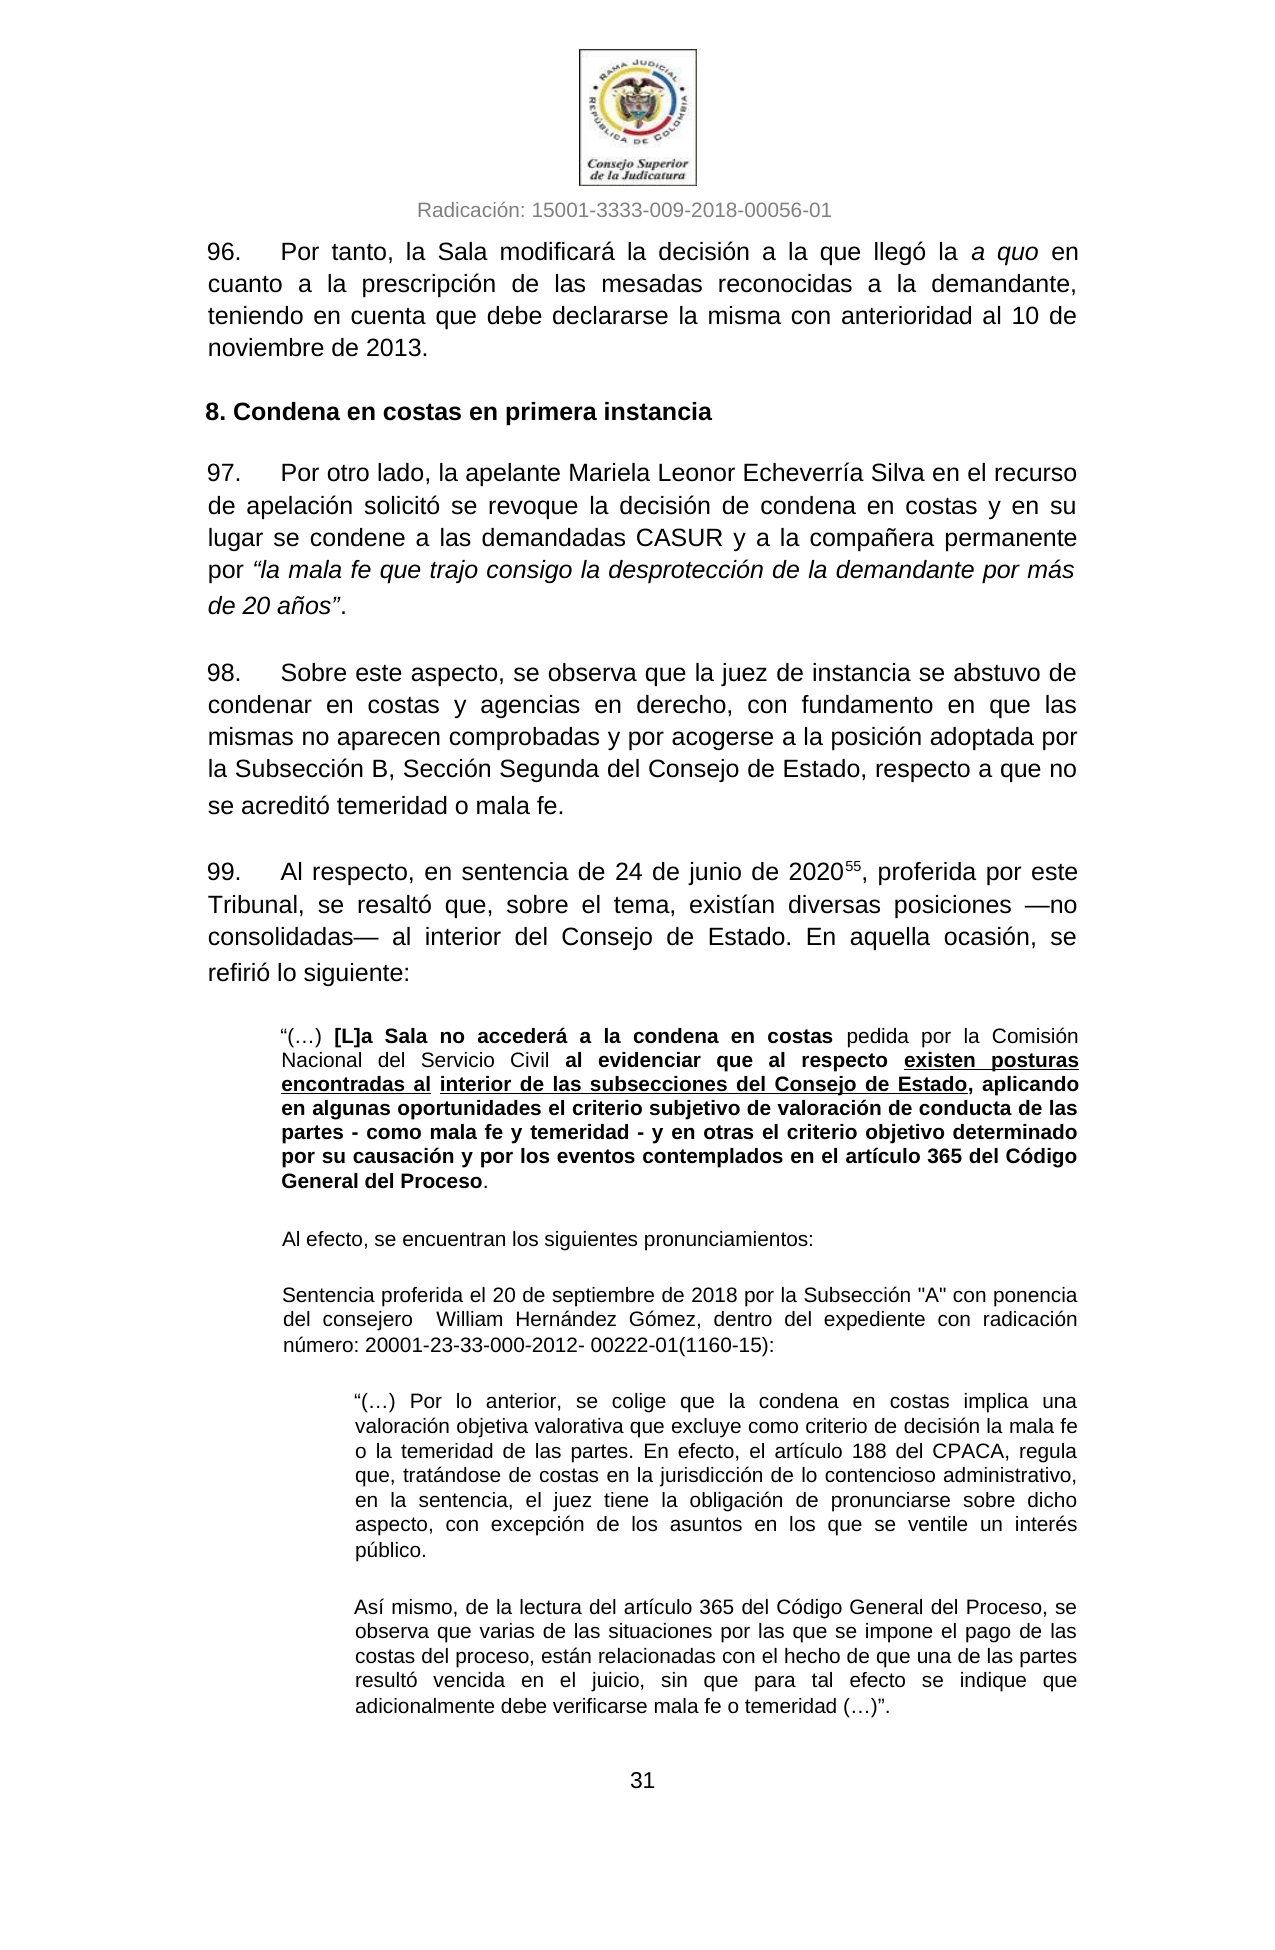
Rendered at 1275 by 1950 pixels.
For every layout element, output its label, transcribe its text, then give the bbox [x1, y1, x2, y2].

list Al respecto, en sentencia de 24 de junio de 202055, proferida por este Tribunal, se resaltó que, sobre el tema, existían diversas posiciones ―no consolidadas― al interior del Consejo de Estado. En aquella ocasión, se refirió lo siguiente: [207, 857, 1079, 989]
picture [579, 49, 697, 186]
text Al efecto, se encuentran los siguientes pronunciamientos: [282, 1226, 1078, 1250]
text Sentencia proferida el 20 de septiembre de 2018 por la Subsección "A" con ponencia del consejero William Hernández Gómez, dentro del expediente con radicación número: 20001-23-33-000-2012- 00222-01(1160-15): [282, 1283, 1078, 1357]
list Por tanto, la Sala modificará la decisión a la que llegó la a quo en cuanto a la prescripción de las mesadas reconocidas a la demandante, teniendo en cuenta que debe declararse la misma con anterioridad al 10 de noviembre de 2013. [207, 237, 1079, 362]
list Sobre este aspecto, se observa que la juez de instancia se abstuvo de condenar en costas y agencias en derecho, con fundamento en que las mismas no aparecen comprobadas y por acogerse a la posición adoptada por la Subsección B, Sección Segunda del Consejo de Estado, respecto a que no se acreditó temeridad o mala fe. [207, 658, 1079, 821]
subtitle 8. Condena en costas en primera instancia [205, 397, 1079, 426]
text “(…) [L]a Sala no accederá a la condena en costas pedida por la Comisión Nacional del Servicio Civil al evidenciar que al respecto existen posturas encontradas al interior de las subsecciones del Consejo de Estado, aplicando en algunas oportunidades el criterio subjetivo de valoración de conducta de las partes - como mala fe y temeridad - y en otras el criterio objetivo determinado por su causación y por los eventos contemplados en el artículo 365 del Código General del Proceso. [280, 1024, 1079, 1193]
text Así mismo, de la lectura del artículo 365 del Código General del Proceso, se observa que varias de las situaciones por las que se impone el pago de las costas del proceso, están relacionadas con el hecho de que una de las partes resultó vencida en el juicio, sin que para tal efecto se indique que adicionalmente debe verificarse mala fe o temeridad (…)”. [354, 1594, 1078, 1718]
text “(…) Por lo anterior, se colige que la condena en costas implica una valoración objetiva valorativa que excluye como criterio de decisión la mala fe o la temeridad de las partes. En efecto, el artículo 188 del CPACA, regula que, tratándose de costas en la jurisdicción de lo contencioso administrativo, en la sentencia, el juez tiene la obligación de pronunciarse sobre dicho aspecto, con excepción de los asuntos en los que se ventile un interés público. [354, 1389, 1078, 1562]
list Por otro lado, la apelante Mariela Leonor Echeverría Silva en el recurso de apelación solicitó se revoque la decisión de condena en costas y en su lugar se condene a las demandadas CASUR y a la compañera permanente por “la mala fe que trajo consigo la desprotección de la demandante por más de 20 años”. [207, 458, 1079, 622]
